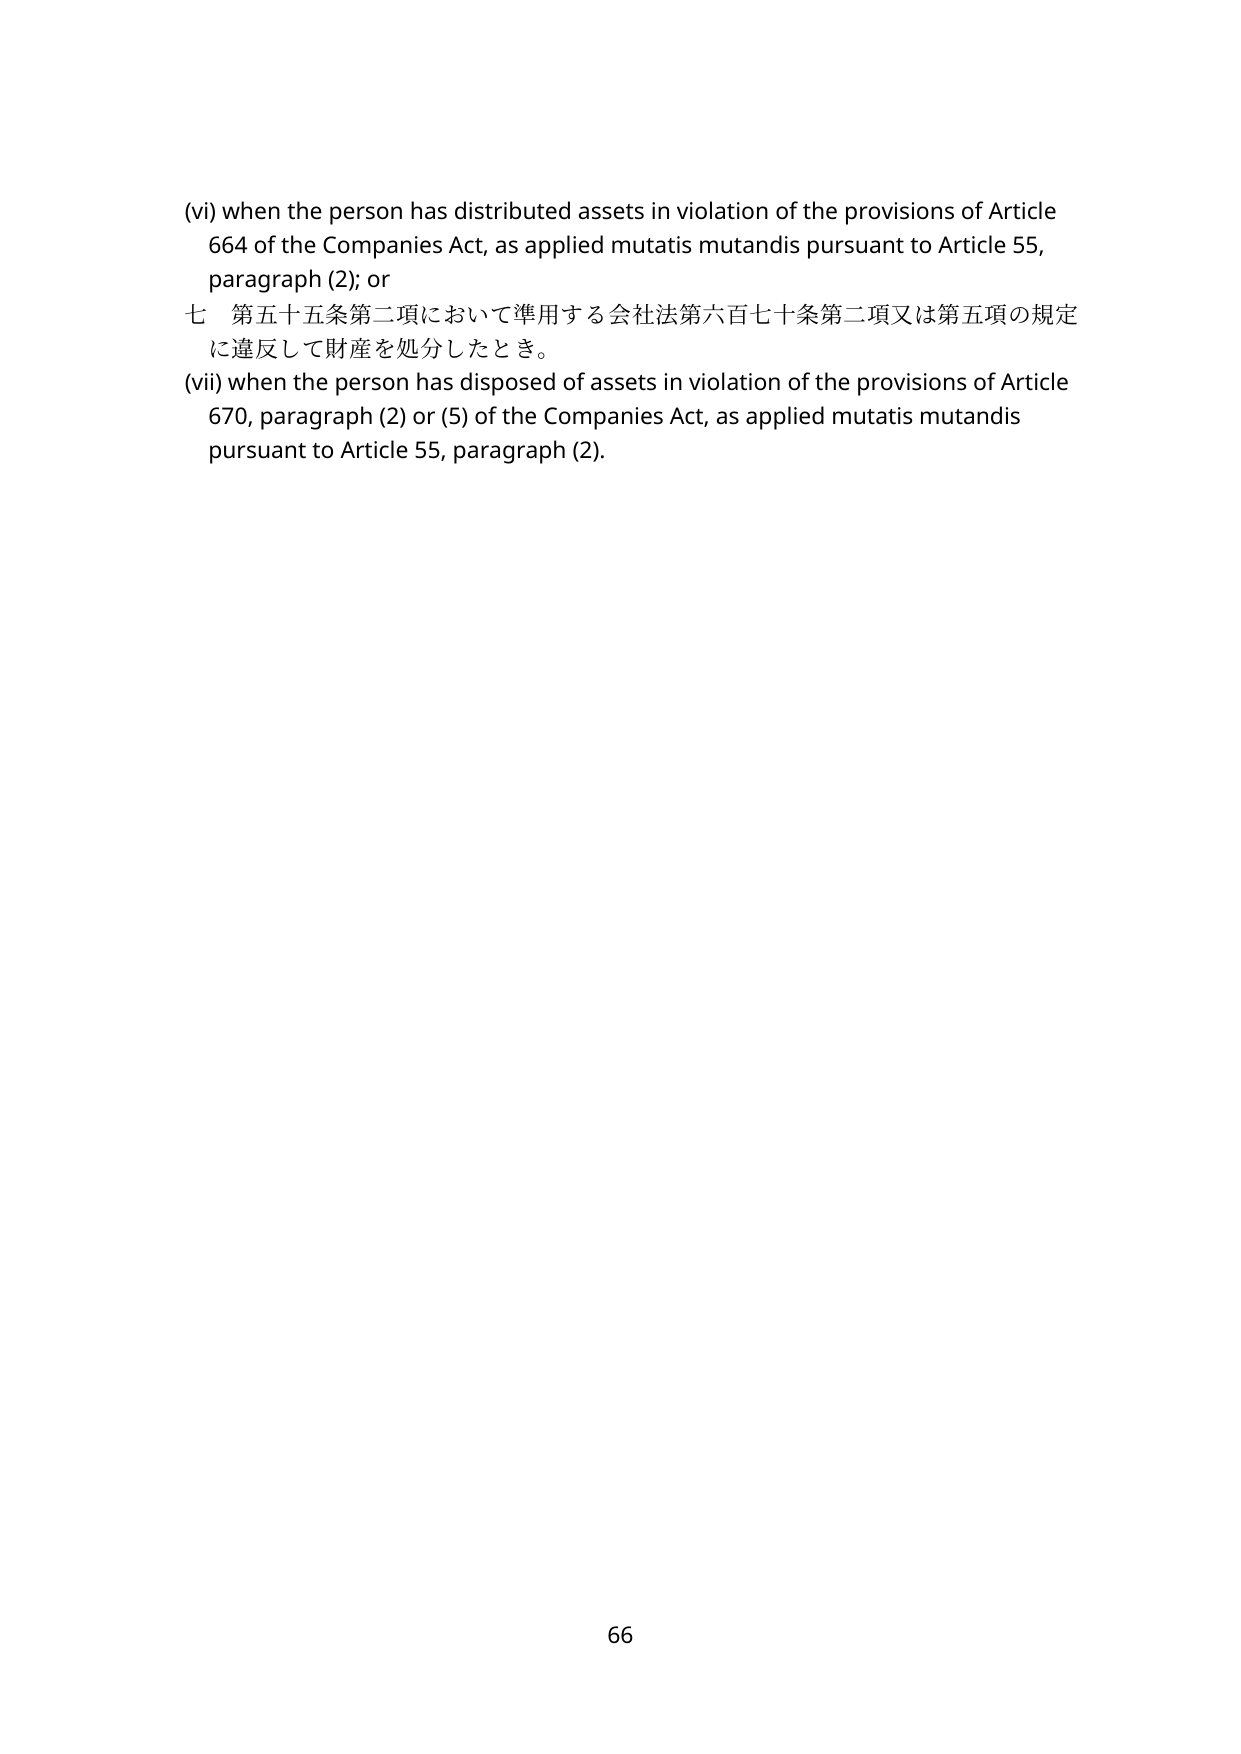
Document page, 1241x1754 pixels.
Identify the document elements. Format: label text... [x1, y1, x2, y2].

text (vii) when the person has disposed of assets in violation of the provisions of Article 670, paragraph (2) or (5) of the Companies Act, as applied mutatis mutandis pursuant to Article 55, paragraph (2). [184, 364, 1079, 467]
text (vi) when the person has distributed assets in violation of the provisions of Article 664 of the Companies Act, as applied mutatis mutandis pursuant to Article 55, paragraph (2); or [184, 194, 1079, 296]
text 七 第五十五条第二項において準用する会社法第六百七十条第二項又は第五項の規定に違反して財産を処分したとき。 [184, 296, 1079, 364]
